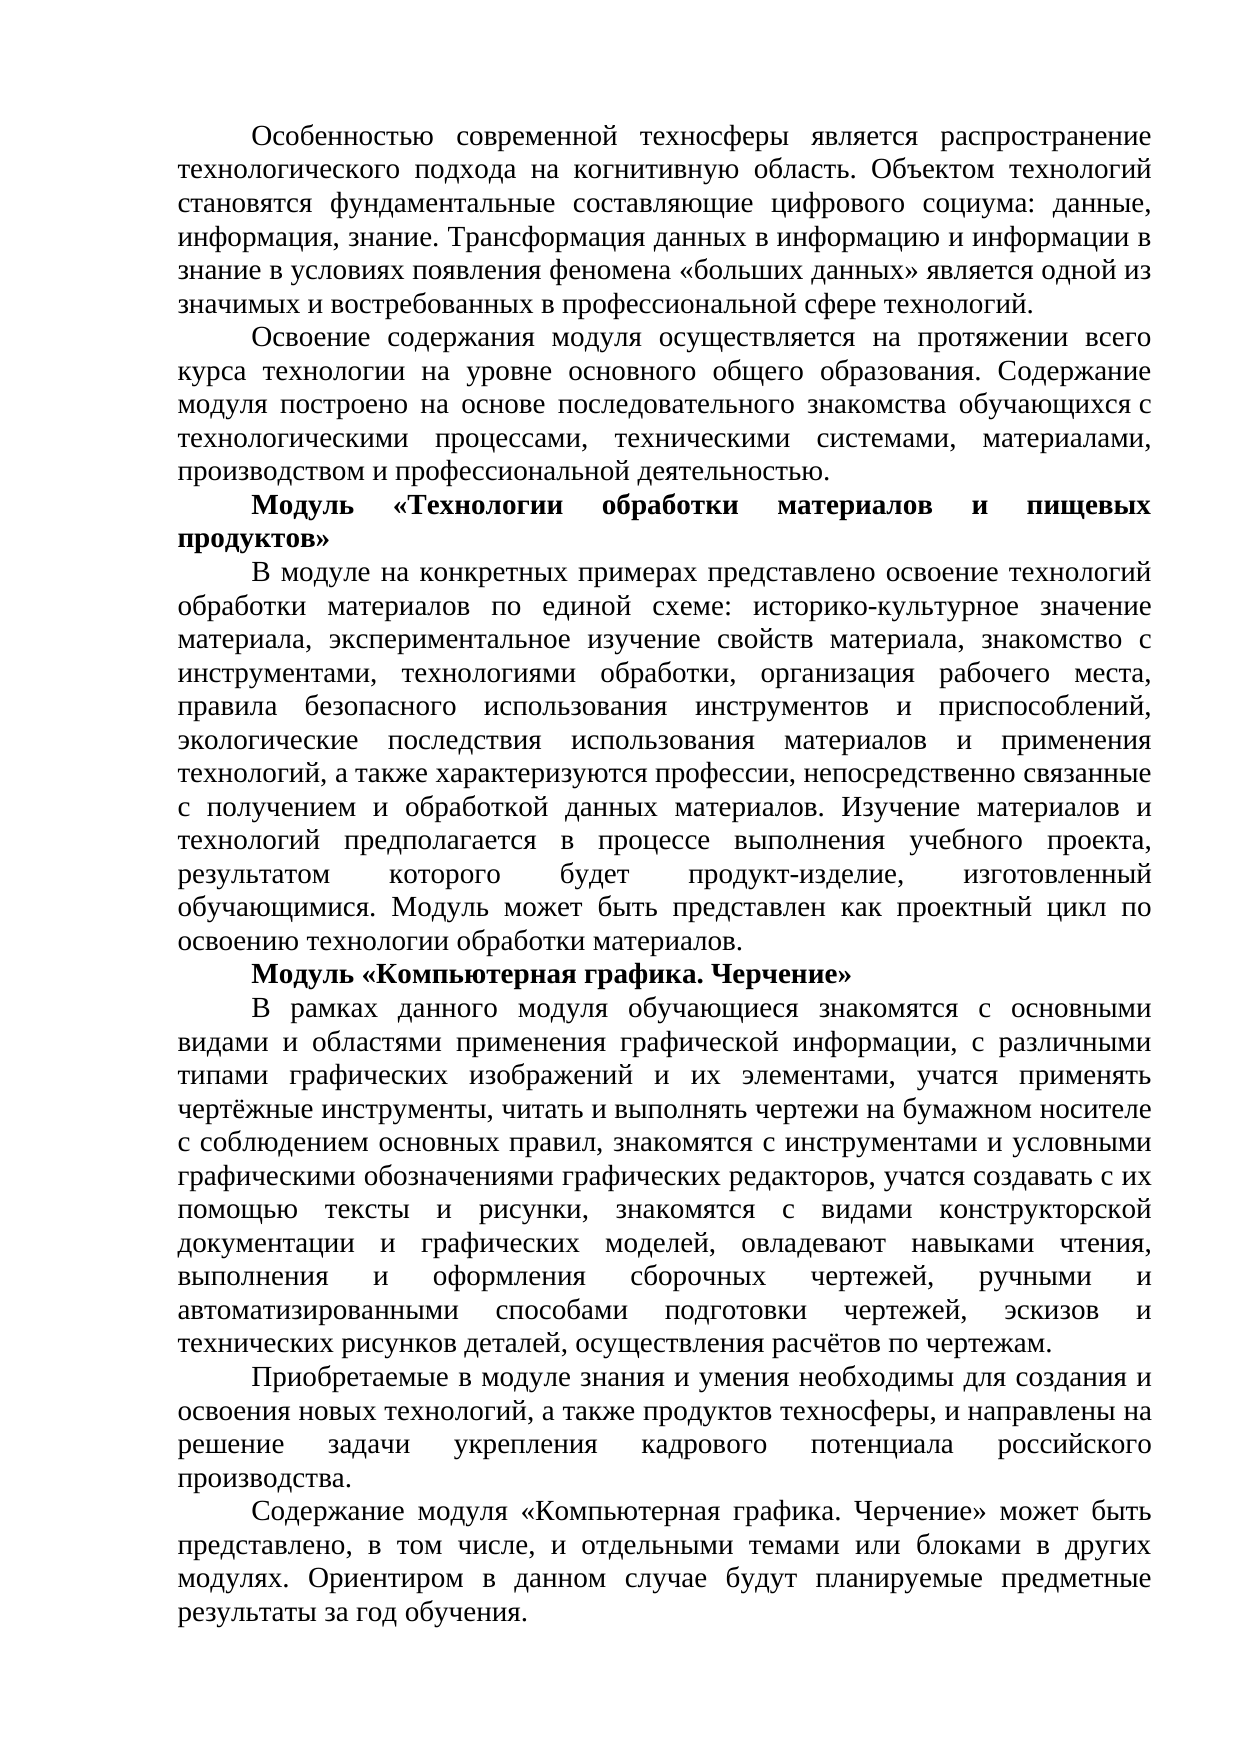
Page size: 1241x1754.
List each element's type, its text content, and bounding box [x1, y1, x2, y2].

text В модуле на конкретных примерах представлено освоение технологий обработки материалов по единой схеме: историко-культурное значение материала, экспериментальное изучение свойств материала, знакомство с инструментами, технологиями обработки, организация рабочего места, правила безопасного использования инструментов и приспособлений, экологические последствия использования материалов и применения технологий, а также характеризуются профессии, непосредственно связанные с получением и обработкой данных материалов. Изучение материалов и технологий предполагается в процессе выполнения учебного проекта, результатом которого будет продукт-изделие, изготовленный обучающимися. Модуль может быть представлен как проектный цикл по освоению технологии обработки материалов. [177, 554, 1152, 957]
text Приобретаемые в модуле знания и умения необходимы для создания и освоения новых технологий, а также продуктов техносферы, и направлены на решение задачи укрепления кадрового потенциала российского производства. [177, 1359, 1152, 1493]
text В рамках данного модуля обучающиеся знакомятся с основными видами и областями применения графической информации, с различными типами графических изображений и их элементами, учатся применять чертёжные инструменты, читать и выполнять чертежи на бумажном носителе с соблюдением основных правил, знакомятся с инструментами и условными графическими обозначениями графических редакторов, учатся создавать с их помощью тексты и рисунки, знакомятся с видами конструкторской документации и графических моделей, овладевают навыками чтения, выполнения и оформления сборочных чертежей, ручными и автоматизированными способами подготовки чертежей, эскизов и технических рисунков деталей, осуществления расчётов по чертежам. [177, 990, 1152, 1359]
text Особенностью современной техносферы является распространение технологического подхода на когнитивную область. Объектом технологий становятся фундаментальные составляющие цифрового социума: данные, информация, знание. Трансформация данных в информацию и информации в знание в условиях появления феномена «больших данных» является одной из значимых и востребованных в профессиональной сфере технологий. [177, 118, 1152, 319]
text ​Модуль «Технологии обработки материалов и пищевых продуктов» [177, 487, 1152, 554]
text ​Модуль «Компьютерная графика. Черчение» [177, 957, 1152, 990]
text Содержание модуля «Компьютерная графика. Черчение» может быть представлено, в том числе, и отдельными темами или блоками в других модулях. Ориентиром в данном случае будут планируемые предметные результаты за год обучения. [177, 1493, 1152, 1627]
text Освоение содержания модуля осуществляется на протяжении всего курса технологии на уровне основного общего образования. Содержание модуля построено на основе последовательного знакомства обучающихся с технологическими процессами, техническими системами, материалами, производством и профессиональной деятельностью. [177, 319, 1152, 487]
